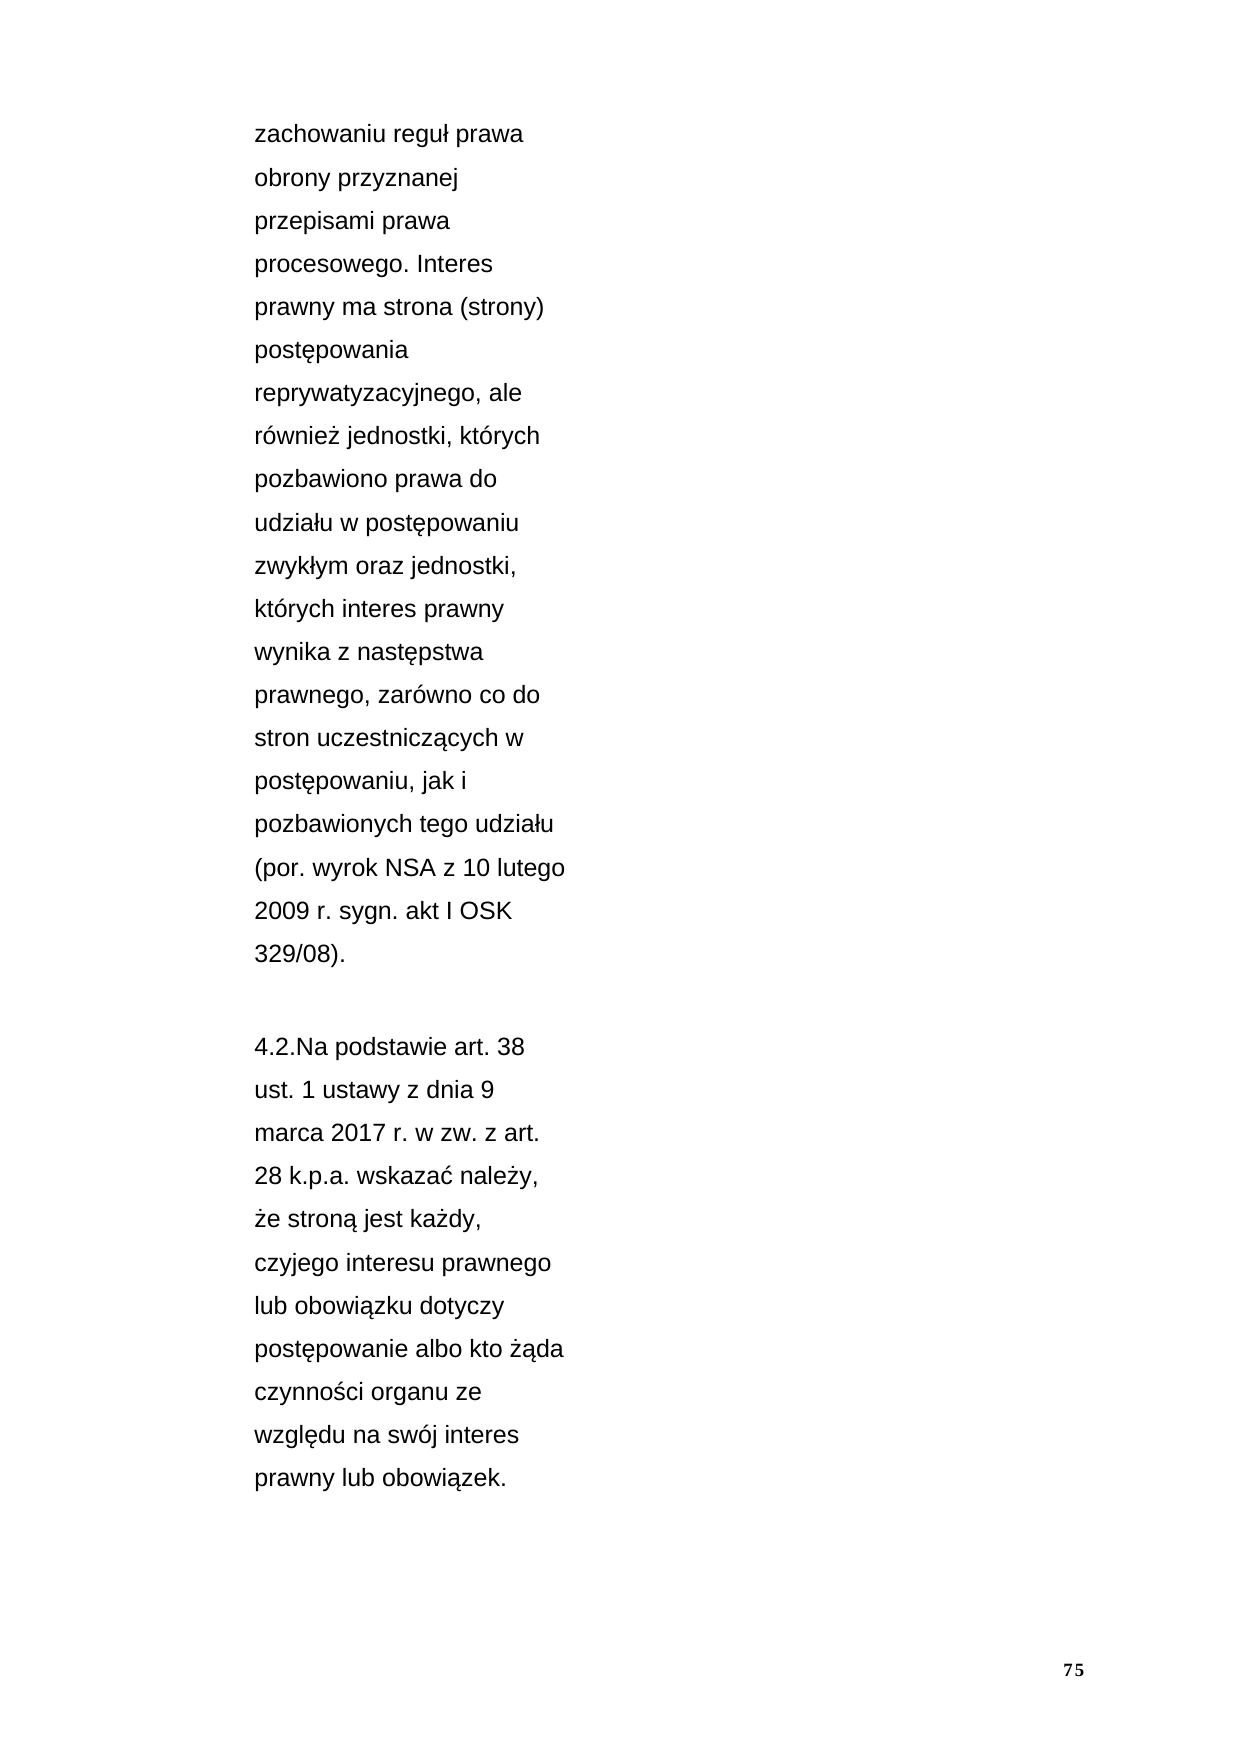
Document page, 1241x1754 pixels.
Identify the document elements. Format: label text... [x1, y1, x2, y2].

text 4.2.Na podstawie art. 38 ust. 1 ustawy z dnia 9 marca 2017 r. w zw. z art. 28 k.p.a. wskazać należy, że stroną jest każdy, czyjego interesu prawnego lub obowiązku dotyczy postępowanie albo kto żąda czynności organu ze względu na swój interes prawny lub obowiązek. [254, 1032, 565, 1492]
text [254, 119, 566, 967]
